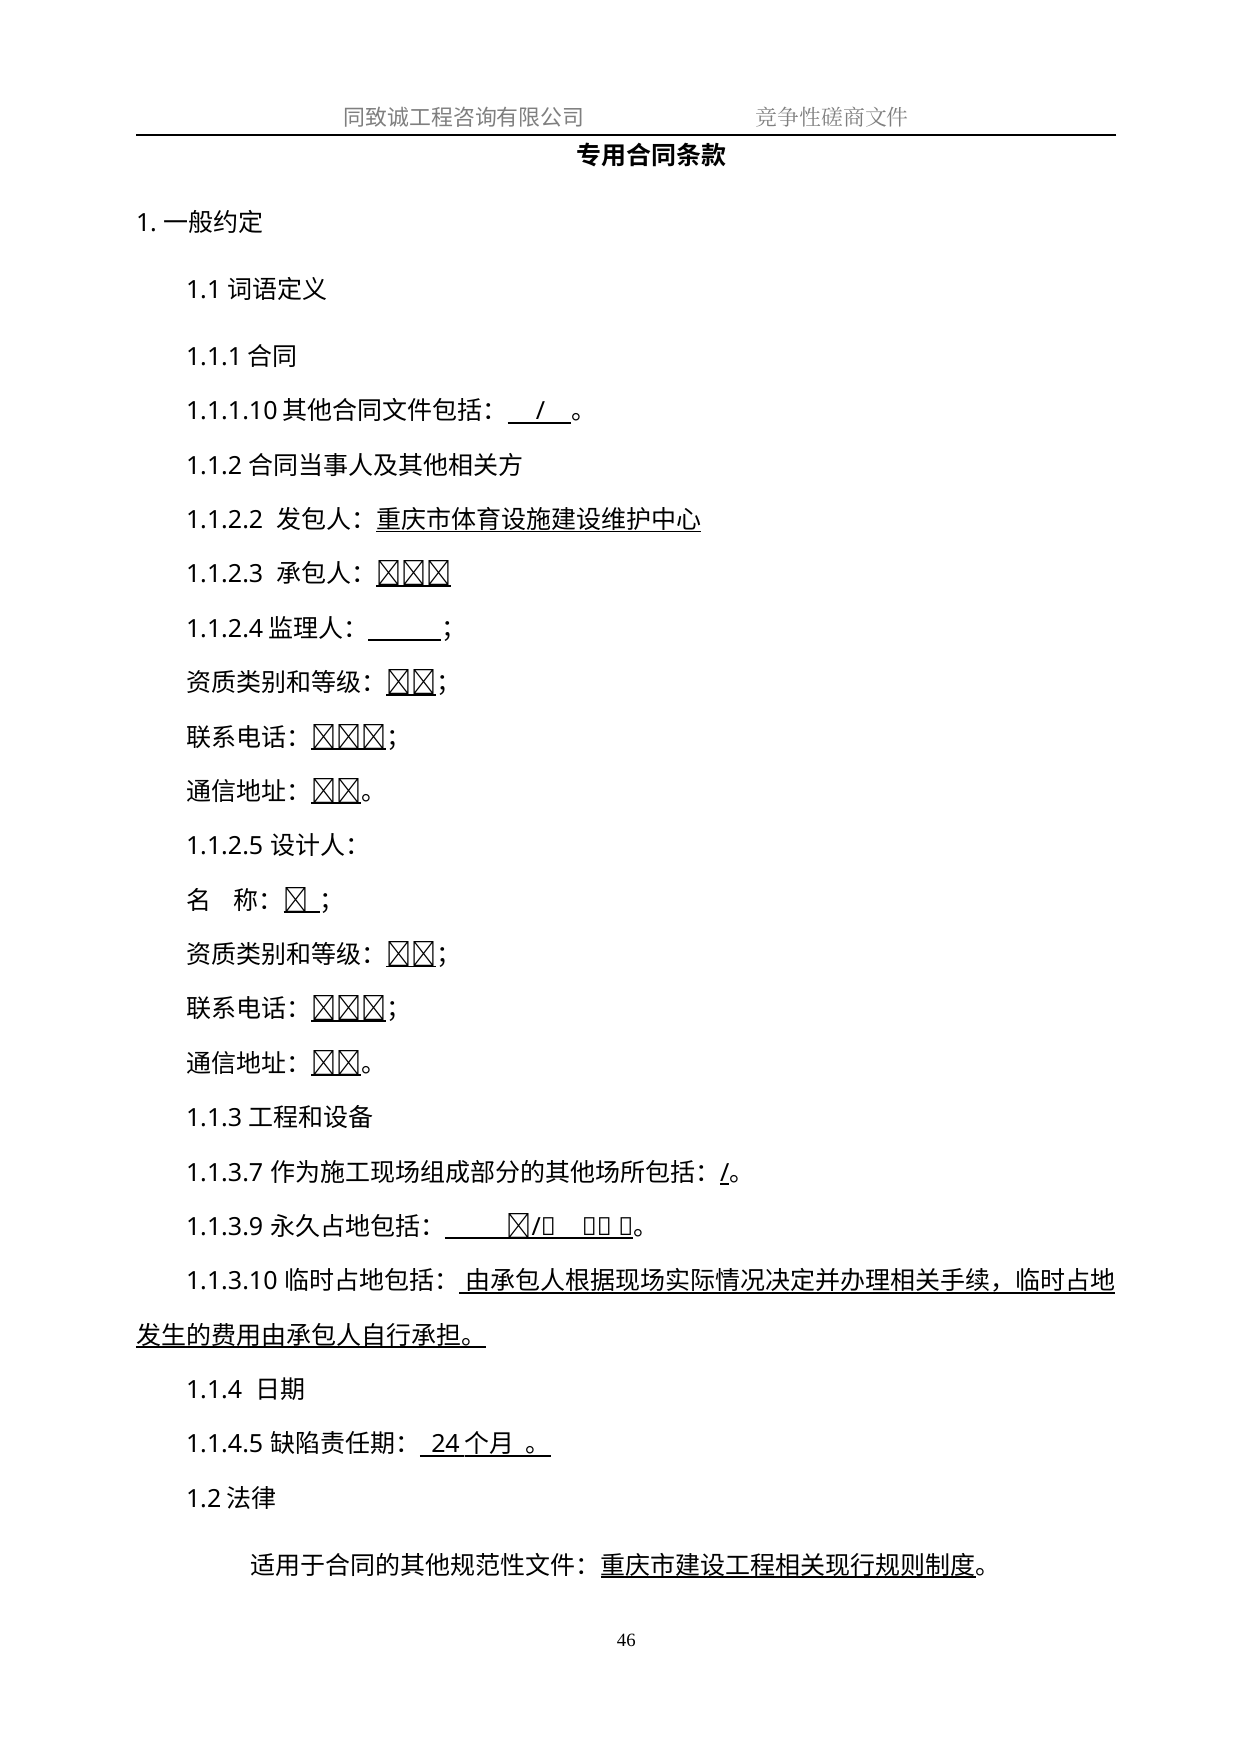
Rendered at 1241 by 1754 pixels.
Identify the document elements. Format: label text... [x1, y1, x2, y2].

text 1.1.4.5 缺陷责任期： 24个月 。 [136, 1424, 1116, 1460]
text 资质类别和等级：； [136, 663, 1116, 699]
text 1.1.2 合同当事人及其他相关方 [136, 445, 1116, 481]
text 1.1.3.10 临时占地包括： 由承包人根据现场实际情况决定并办理相关手续，临时占地发生的费用由承包人自行承担。 [136, 1261, 1116, 1351]
text 1.1 词语定义 [136, 269, 1116, 306]
text 适用于合同的其他规范性文件：重庆市建设工程相关现行规则制度。 [207, 1545, 1116, 1581]
text 通信地址：。 [136, 1043, 1116, 1079]
text 1.1.3.7 作为施工现场组成部分的其他场所包括：/。 [136, 1152, 1116, 1188]
text 1.1.3 工程和设备 [136, 1098, 1116, 1134]
text 通信地址：。 [136, 771, 1116, 808]
text 专用合同条款 [136, 136, 1116, 172]
text 1.1.4 日期 [136, 1369, 1116, 1406]
text 1.1.1合同 [136, 336, 1116, 373]
text 1.1.2.5 设计人： [136, 826, 1116, 862]
subtitle 1. 一般约定 [136, 203, 1116, 239]
text 资质类别和等级：； [136, 934, 1116, 971]
text 1.1.2.4监理人： ； [136, 608, 1116, 644]
text 1.1.3.9 永久占地包括： /  。 [136, 1206, 1116, 1243]
text 联系电话：； [136, 717, 1116, 753]
text 1.1.1.10其他合同文件包括： / 。 [136, 391, 1116, 427]
text 联系电话：； [136, 989, 1116, 1025]
text 1.1.2.3 承包人： [136, 554, 1116, 590]
text 名 称： ； [136, 880, 1116, 916]
text 1.2法律 [136, 1478, 1116, 1514]
text 1.1.2.2 发包人：重庆市体育设施建设维护中心 [136, 499, 1116, 536]
